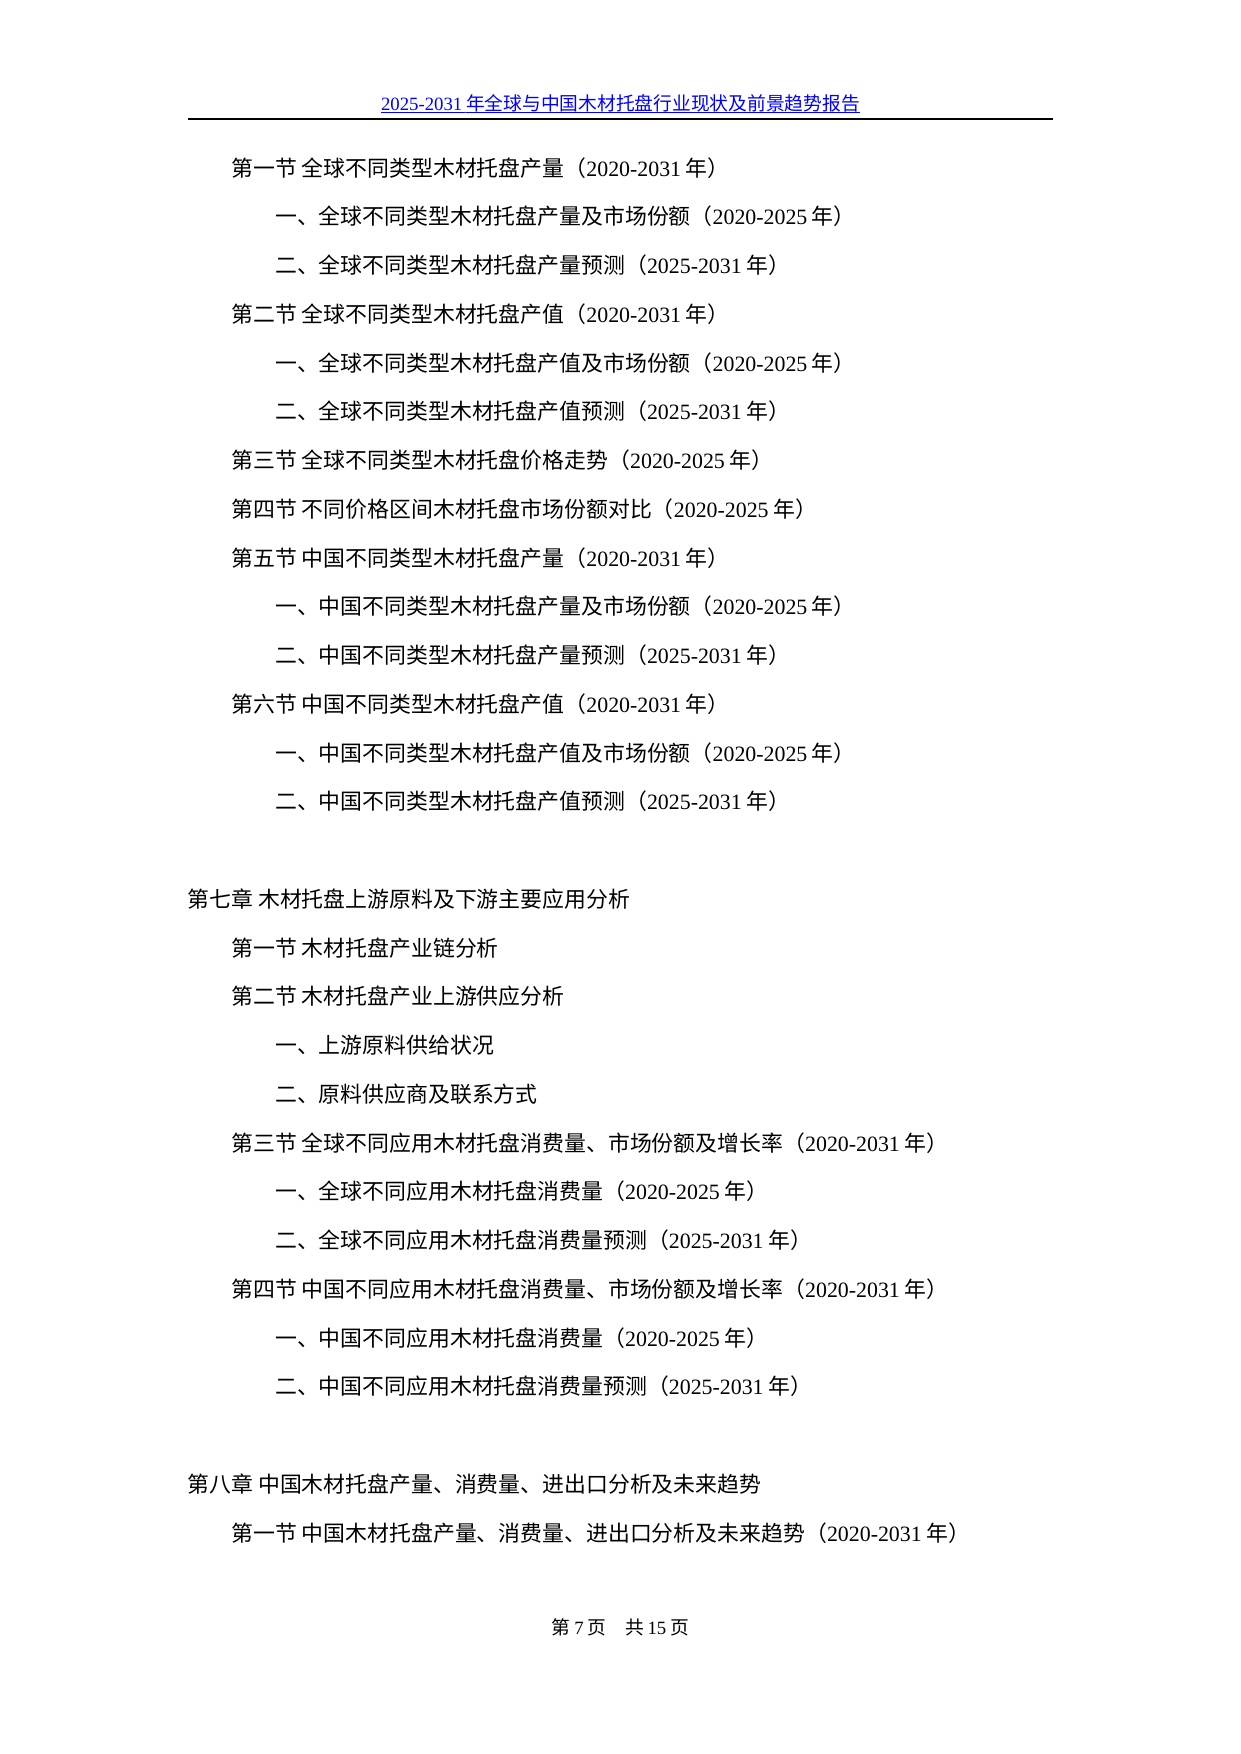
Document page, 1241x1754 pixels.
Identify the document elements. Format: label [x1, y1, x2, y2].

text [187, 150, 1053, 1548]
